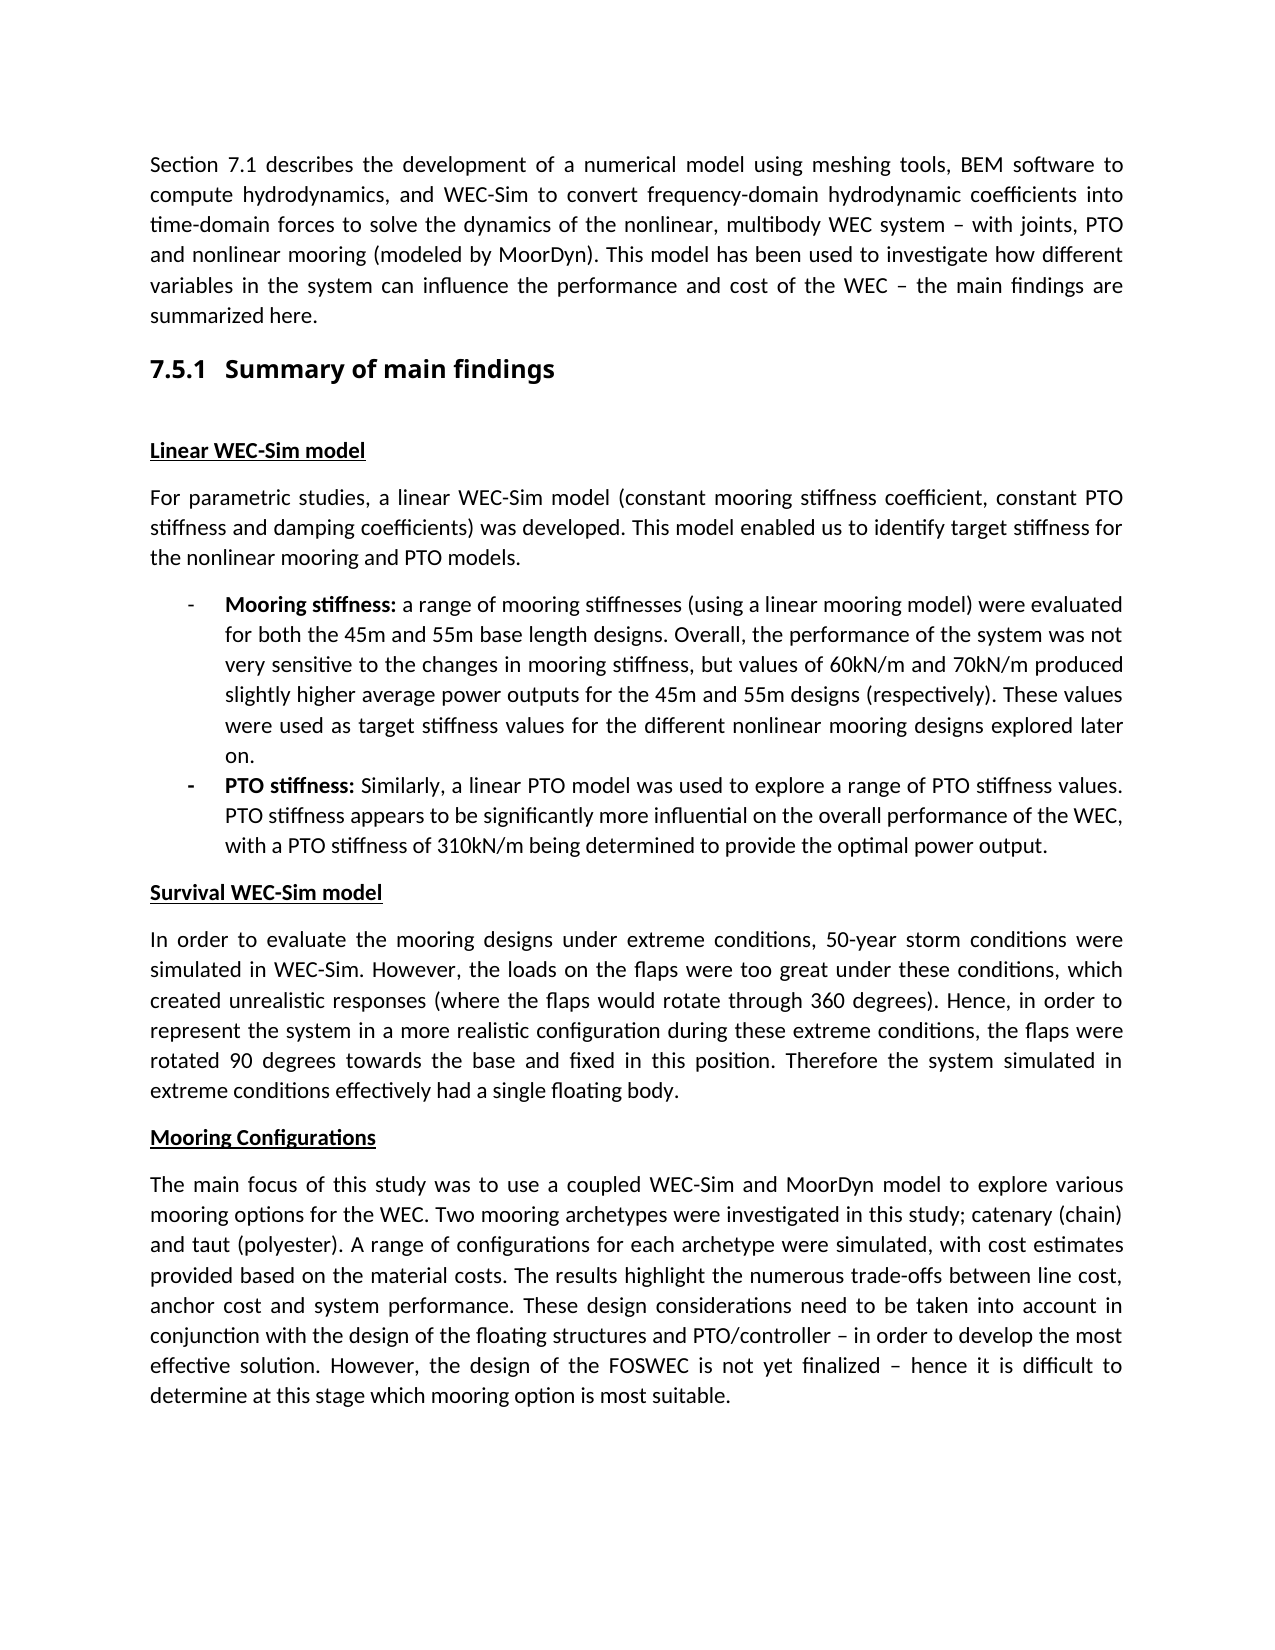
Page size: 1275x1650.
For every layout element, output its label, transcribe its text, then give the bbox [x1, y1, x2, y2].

text In order to evaluate the mooring designs under extreme conditions, 50-year storm conditions were simulated in WEC-Sim. However, the loads on the flaps were too great under these conditions, which created unrealistic responses (where the flaps would rotate through 360 degrees). Hence, in order to represent the system in a more realistic configuration during these extreme conditions, the flaps were rotated 90 degrees towards the base and fixed in this position. Therefore the system simulated in extreme conditions effectively had a single floating body. [150, 925, 1125, 1104]
text Linear WEC-Sim model [150, 436, 1125, 464]
text The main focus of this study was to use a coupled WEC-Sim and MoorDyn model to explore various mooring options for the WEC. Two mooring archetypes were investigated in this study; catenary (chain) and taut (polyester). A range of configurations for each archetype were simulated, with cost estimates provided based on the material costs. The results highlight the numerous trade-offs between line cost, anchor cost and system performance. These design considerations need to be taken into account in conjunction with the design of the floating structures and PTO/controller – in order to develop the most effective solution. However, the design of the FOSWEC is not yet finalized – hence it is difficult to determine at this stage which mooring option is most suitable. [150, 1170, 1125, 1409]
list PTO stiffness: Similarly, a linear PTO model was used to explore a range of PTO stiffness values. PTO stiffness appears to be significantly more influential on the overall performance of the WEC, with a PTO stiffness of 310kN/m being determined to provide the optimal power output. [187, 771, 1125, 859]
text For parametric studies, a linear WEC-Sim model (constant mooring stiffness coefficient, constant PTO stiffness and damping coefficients) was developed. This model enabled us to identify target stiffness for the nonlinear mooring and PTO models. [150, 483, 1125, 571]
text Mooring Configurations [150, 1123, 1125, 1151]
text Section 7.1 describes the development of a numerical model using meshing tools, BEM software to compute hydrodynamics, and WEC-Sim to convert frequency-domain hydrodynamic coefficients into time-domain forces to solve the dynamics of the nonlinear, multibody WEC system – with joints, PTO and nonlinear mooring (modeled by MoorDyn). This model has been used to investigate how different variables in the system can influence the performance and cost of the WEC – the main findings are summarized here. [150, 150, 1125, 329]
text Survival WEC-Sim model [150, 878, 1125, 906]
subtitle Summary of main findings [150, 352, 1125, 386]
list Mooring stiffness: a range of mooring stiffnesses (using a linear mooring model) were evaluated for both the 45m and 55m base length designs. Overall, the performance of the system was not very sensitive to the changes in mooring stiffness, but values of 60kN/m and 70kN/m produced slightly higher average power outputs for the 45m and 55m designs (respectively). These values were used as target stiffness values for the different nonlinear mooring designs explored later on. [187, 590, 1125, 769]
